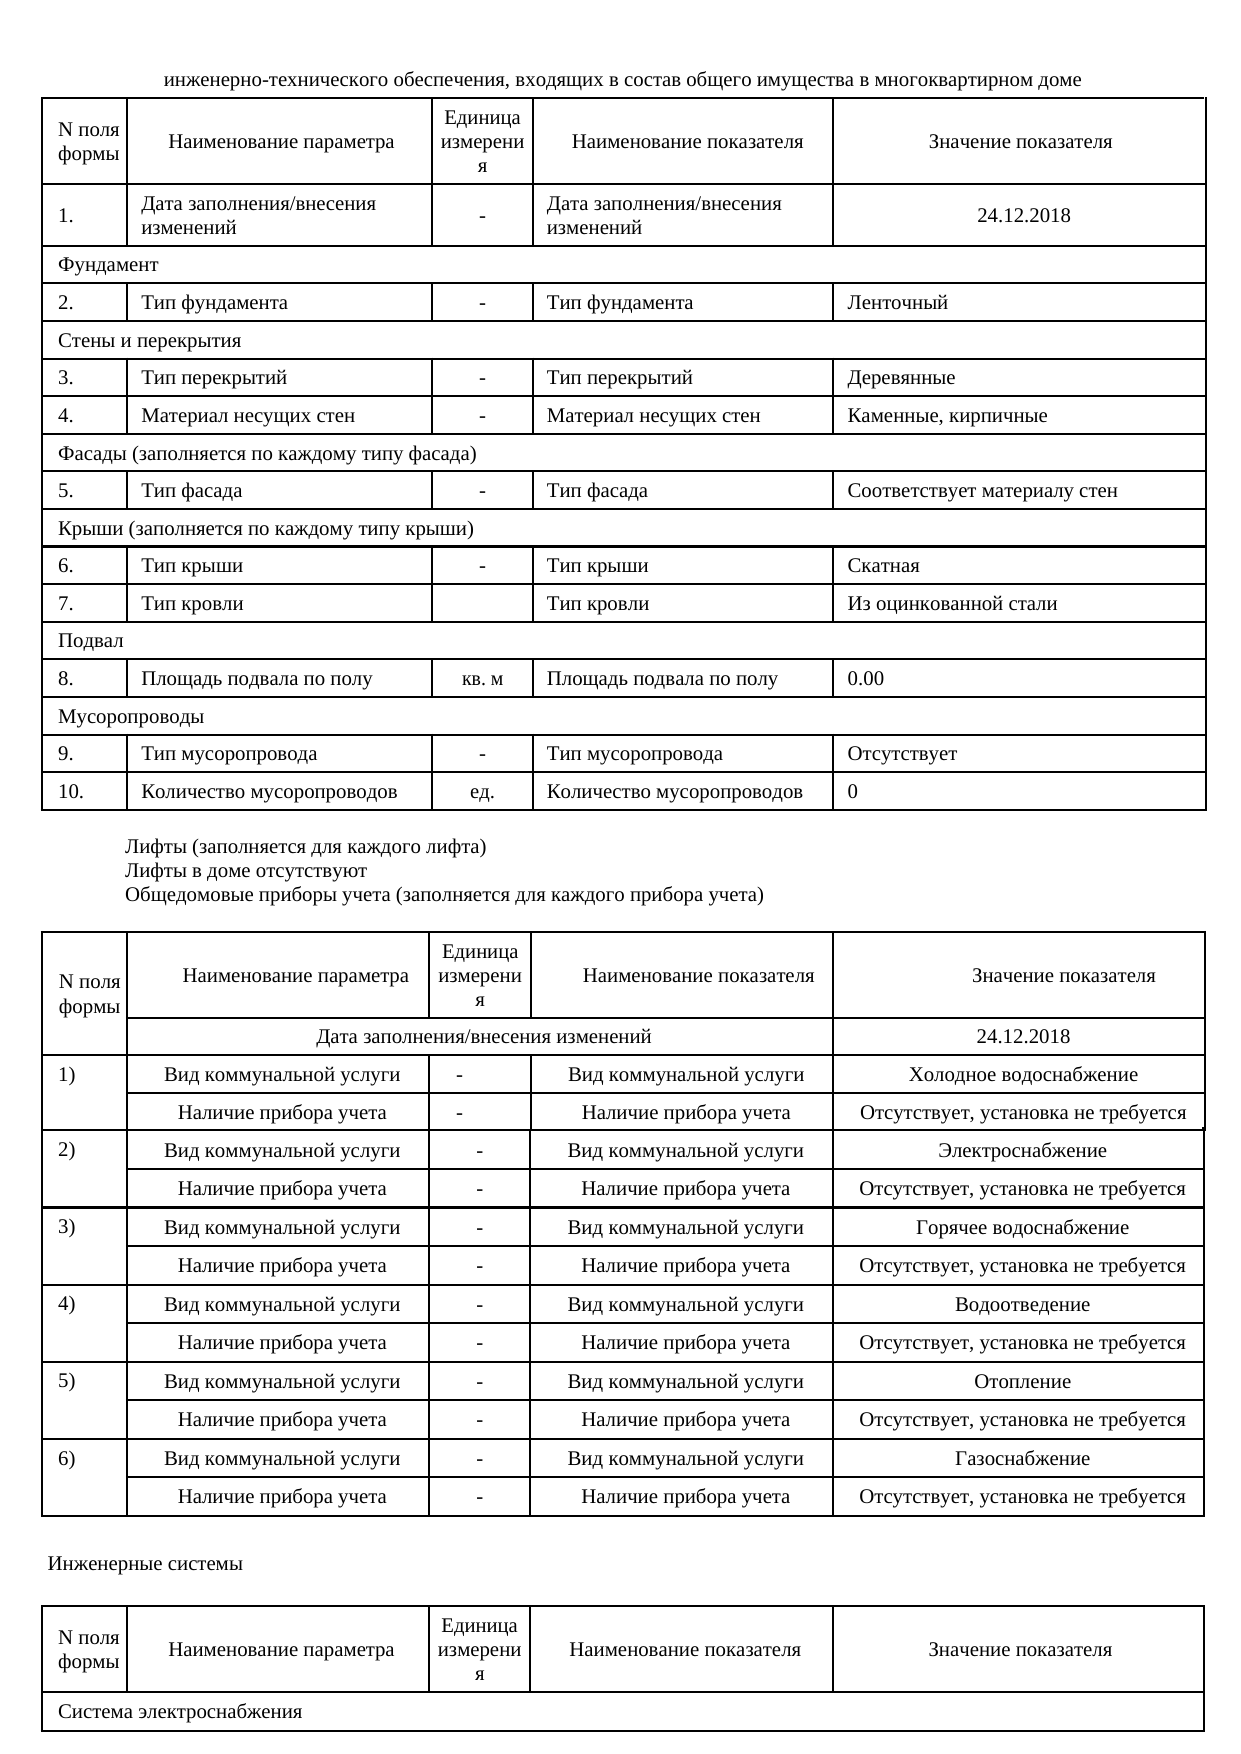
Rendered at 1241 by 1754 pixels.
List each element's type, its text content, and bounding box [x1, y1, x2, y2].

table_cell Тип мусоропровода [534, 736, 832, 771]
table_cell Соответствует материалу стен [834, 472, 1205, 508]
table_cell Фундамент [43, 247, 1205, 282]
table_cell 24.12.2018 [834, 185, 1205, 244]
table_cell Количество мусоропроводов [534, 773, 832, 809]
table_cell Дата заполнения/внесения изменений [128, 185, 431, 244]
table_cell - [433, 185, 532, 244]
table_cell Тип фасада [534, 472, 832, 508]
table_cell 7. [43, 585, 126, 621]
table_cell Количество мусоропроводов [128, 773, 431, 809]
table_cell Электроснабжение [834, 1131, 1203, 1168]
table_cell 8. [43, 660, 126, 696]
table_cell - [430, 1094, 530, 1129]
table_cell Тип крыши [128, 548, 431, 583]
table_cell - [430, 1209, 529, 1245]
table_cell - [430, 1286, 529, 1322]
table_cell 0.00 [834, 660, 1205, 696]
table_cell 24.12.2018 [834, 1019, 1204, 1054]
table_cell Отсутствует [834, 736, 1205, 771]
table_cell Наличие прибора учета [128, 1401, 428, 1438]
table_cell Отсутствует, установка не требуется [834, 1170, 1203, 1206]
table_cell Деревянные [834, 360, 1205, 395]
table_cell Наименование показателя [534, 99, 832, 183]
table_cell ед. [433, 773, 532, 809]
table_cell Единица измерения [430, 1607, 529, 1691]
table_cell N поля формы [43, 1607, 126, 1691]
table_cell 5. [43, 472, 126, 508]
table_cell Из оцинкованной стали [834, 585, 1205, 621]
table_cell Система электроснабжения [43, 1693, 1203, 1729]
table_cell Вид коммунальной услуги [531, 1440, 832, 1476]
table_cell Наличие прибора учета [128, 1478, 428, 1515]
table_cell Наличие прибора учета [128, 1170, 428, 1206]
table_cell Вид коммунальной услуги [128, 1440, 428, 1476]
table_cell Материал несущих стен [128, 397, 431, 433]
table_cell Отопление [834, 1363, 1203, 1399]
table_cell Значение показателя [834, 1607, 1203, 1691]
table_cell Тип перекрытий [534, 360, 832, 395]
table_cell Наименование показателя [531, 1607, 832, 1691]
table_cell Наличие прибора учета [531, 1478, 832, 1515]
table_cell Вид коммунальной услуги [128, 1286, 428, 1322]
table_cell - [433, 284, 532, 320]
table_cell - [430, 1363, 529, 1399]
table_cell Дата заполнения/внесения изменений [534, 185, 832, 244]
table_cell Стены и перекрытия [43, 322, 1205, 357]
text Лифты (заполняется для каждого лифта) [125, 834, 1205, 858]
table_cell Каменные, кирпичные [834, 397, 1205, 433]
table_cell Дата заполнения/внесения изменений [128, 1019, 832, 1054]
table_cell - [430, 1170, 529, 1206]
table_cell Вид коммунальной услуги [128, 1056, 428, 1092]
table_cell Крыши (заполняется по каждому типу крыши) [43, 510, 1205, 545]
table_cell 6) [43, 1440, 126, 1515]
table_cell - [433, 397, 532, 433]
text Лифты в доме отсутствуют [125, 858, 1205, 882]
table_cell Вид коммунальной услуги [531, 1209, 832, 1245]
table_cell Вид коммунальной услуги [128, 1363, 428, 1399]
table_cell Мусоропроводы [43, 698, 1205, 733]
table_cell Вид коммунальной услуги [531, 1131, 832, 1168]
table_cell Наименование параметра [128, 1607, 428, 1691]
table_cell Тип фундамента [534, 284, 832, 320]
table_cell Вид коммунальной услуги [128, 1209, 428, 1245]
table_cell Площадь подвала по полу [128, 660, 431, 696]
table_cell Фасады (заполняется по каждому типу фасада) [43, 435, 1205, 470]
table_cell Горячее водоснабжение [834, 1209, 1203, 1245]
table_cell Материал несущих стен [534, 397, 832, 433]
table_cell Холодное водоснабжение [834, 1056, 1204, 1092]
table_cell - [430, 1056, 530, 1092]
table_cell 4) [43, 1286, 126, 1361]
table_cell Значение показателя [834, 97, 1205, 183]
table_cell Наличие прибора учета [532, 1094, 832, 1129]
table_cell Тип кровли [534, 585, 832, 621]
table_cell 3. [43, 360, 126, 395]
table_cell 2) [43, 1131, 126, 1206]
table_cell Наличие прибора учета [531, 1401, 832, 1438]
table_cell - [430, 1401, 529, 1438]
table_cell Площадь подвала по полу [534, 660, 832, 696]
table_cell - [433, 736, 532, 771]
table_cell Вид коммунальной услуги [532, 1056, 832, 1092]
table_cell Тип перекрытий [128, 360, 431, 395]
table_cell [42, 60, 1204, 97]
table_cell Тип кровли [128, 585, 431, 621]
table_cell Наличие прибора учета [128, 1324, 428, 1361]
table_cell Водоотведение [834, 1286, 1203, 1322]
table_cell - [430, 1247, 529, 1283]
table_cell 5) [43, 1363, 126, 1438]
table_cell - [430, 1478, 529, 1515]
table_cell Тип мусоропровода [128, 736, 431, 771]
table_cell - [430, 1324, 529, 1361]
table_cell Скатная [834, 548, 1205, 583]
table_cell Тип фасада [128, 472, 431, 508]
table_cell Отсутствует, установка не требуется [834, 1094, 1204, 1129]
table_cell Наличие прибора учета [128, 1247, 428, 1283]
table_cell Ленточный [834, 284, 1205, 320]
table_cell Наименование параметра [128, 99, 431, 183]
table_cell Отсутствует, установка не требуется [834, 1401, 1203, 1438]
table_cell Единица измерения [433, 99, 532, 183]
table_cell [433, 585, 532, 621]
table_cell Вид коммунальной услуги [531, 1286, 832, 1322]
table_cell 10. [43, 773, 126, 809]
table_cell Подвал [43, 623, 1205, 658]
table_cell Отсутствует, установка не требуется [834, 1478, 1203, 1515]
table_cell Наличие прибора учета [531, 1247, 832, 1283]
table_cell Отсутствует, установка не требуется [834, 1247, 1203, 1283]
table_cell 2. [43, 284, 126, 320]
table_cell Наличие прибора учета [128, 1094, 428, 1129]
table_cell 0 [834, 773, 1205, 809]
table_cell - [433, 360, 532, 395]
table_cell 6. [43, 548, 126, 583]
table_cell - [430, 1440, 529, 1476]
table_cell Газоснабжение [834, 1440, 1203, 1476]
table_cell Наличие прибора учета [531, 1170, 832, 1206]
table_header N поля формы [43, 933, 126, 1054]
table_cell Вид коммунальной услуги [531, 1363, 832, 1399]
table_cell Тип крыши [534, 548, 832, 583]
table_header Наименование параметра [128, 933, 428, 1017]
table_cell 9. [43, 736, 126, 771]
table_header Значение показателя [834, 933, 1204, 1017]
table_cell - [433, 548, 532, 583]
table_cell Вид коммунальной услуги [128, 1131, 428, 1168]
table_cell Наличие прибора учета [531, 1324, 832, 1361]
table_cell Тип фундамента [128, 284, 431, 320]
table_cell - [430, 1131, 529, 1168]
table_cell кв. м [433, 660, 532, 696]
table_cell 3) [43, 1209, 126, 1283]
text Общедомовые приборы учета (заполняется для каждого прибора учета) [125, 882, 1205, 906]
table_cell 1) [43, 1056, 126, 1129]
table_cell Отсутствует, установка не требуется [834, 1324, 1203, 1361]
table_cell 1. [43, 185, 126, 244]
table_cell 4. [43, 397, 126, 433]
table_header Наименование показателя [532, 933, 832, 1017]
table_cell Инженерные системы [42, 1517, 1202, 1605]
table_cell - [433, 472, 532, 508]
table_cell N поля формы [43, 99, 126, 183]
table_header Единица измерения [430, 933, 530, 1017]
